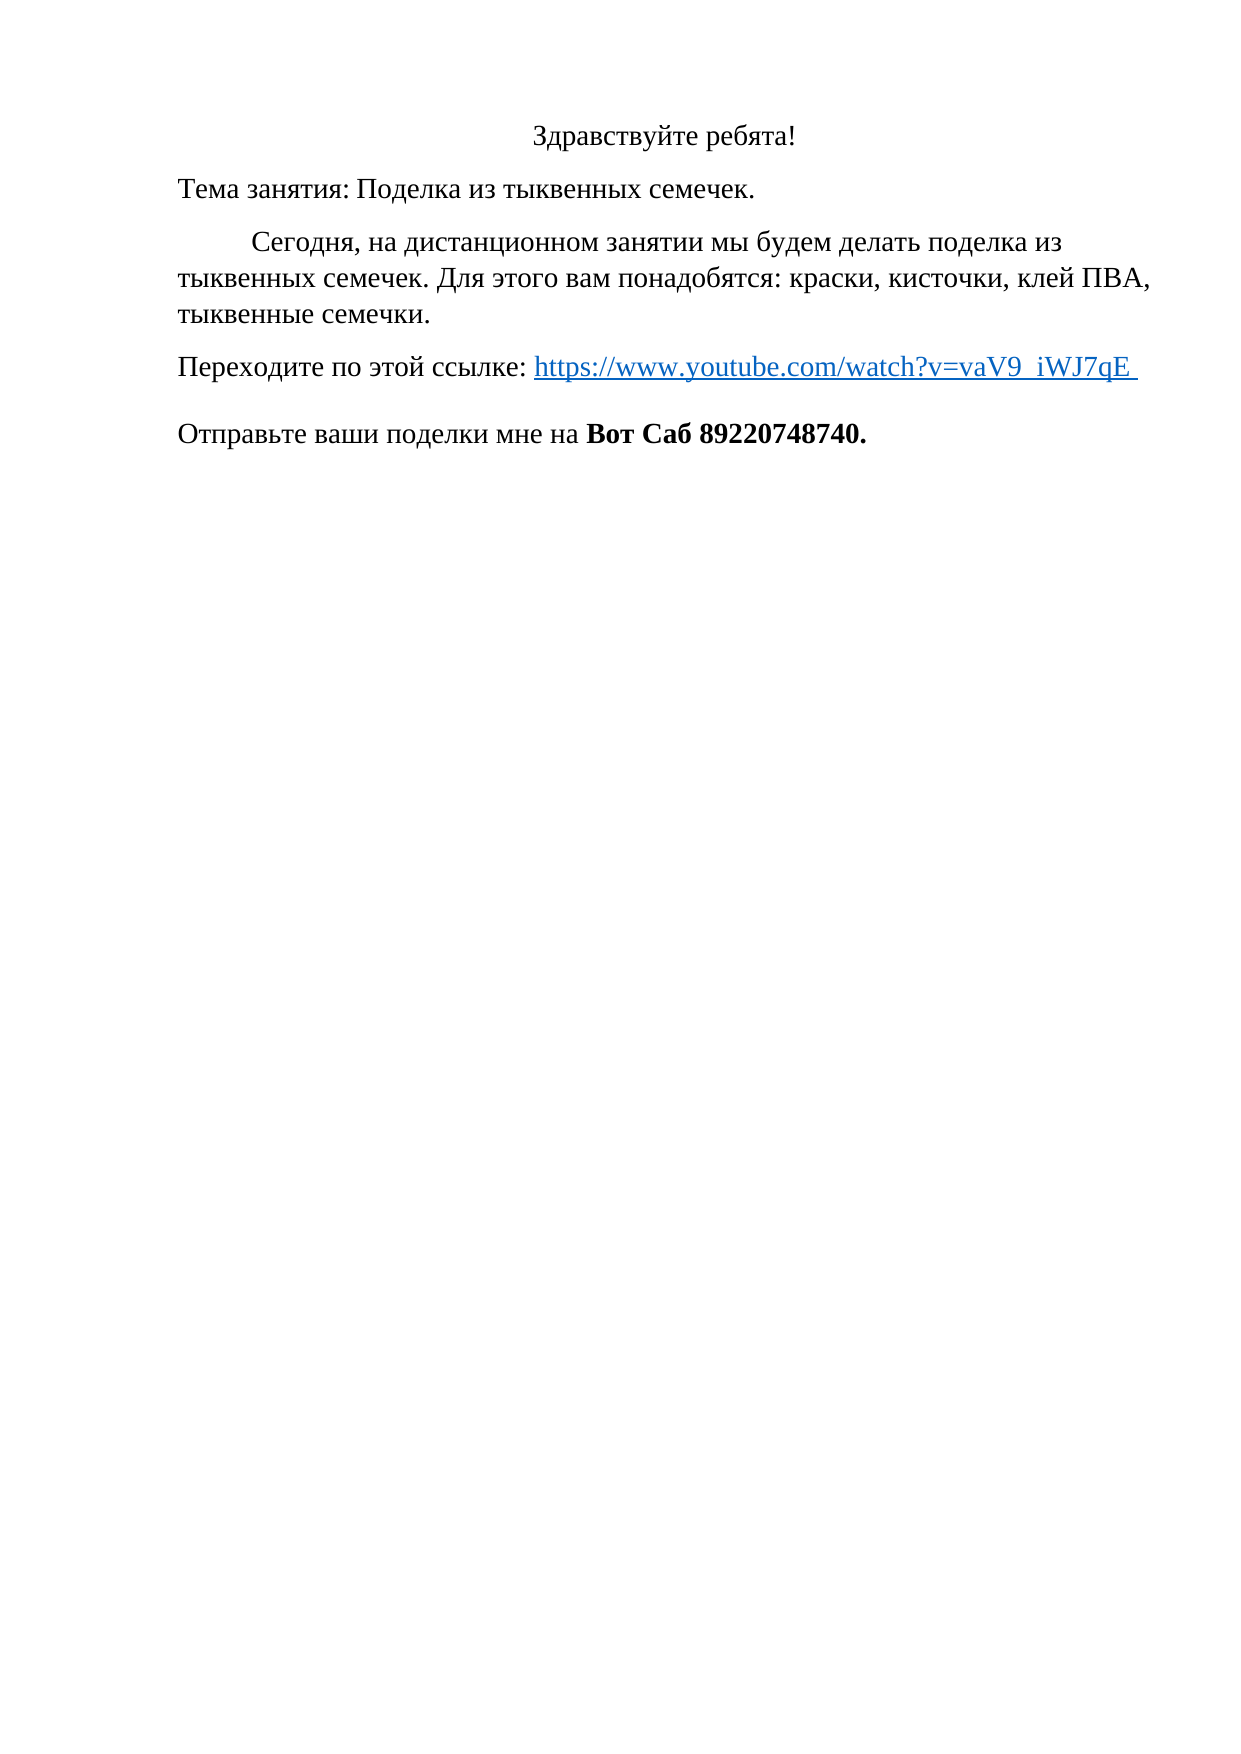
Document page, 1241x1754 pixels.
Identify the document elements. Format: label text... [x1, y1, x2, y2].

text Здравствуйте ребята! [177, 118, 1152, 152]
text Сегодня, на дистанционном занятии мы будем делать поделка из тыквенных семечек. Для этого вам понадобятся: краски, кисточки, клей ПВА, тыквенные семечки. [177, 224, 1152, 329]
text Отправьте ваши поделки мне на Вот Саб 89220748740. [177, 416, 1152, 449]
text Переходите по этой ссылке: https://www.youtube.com/watch?v=vaV9_iWJ7qE [177, 349, 1152, 382]
text Тема занятия: Поделка из тыквенных семечек. [177, 171, 1152, 204]
